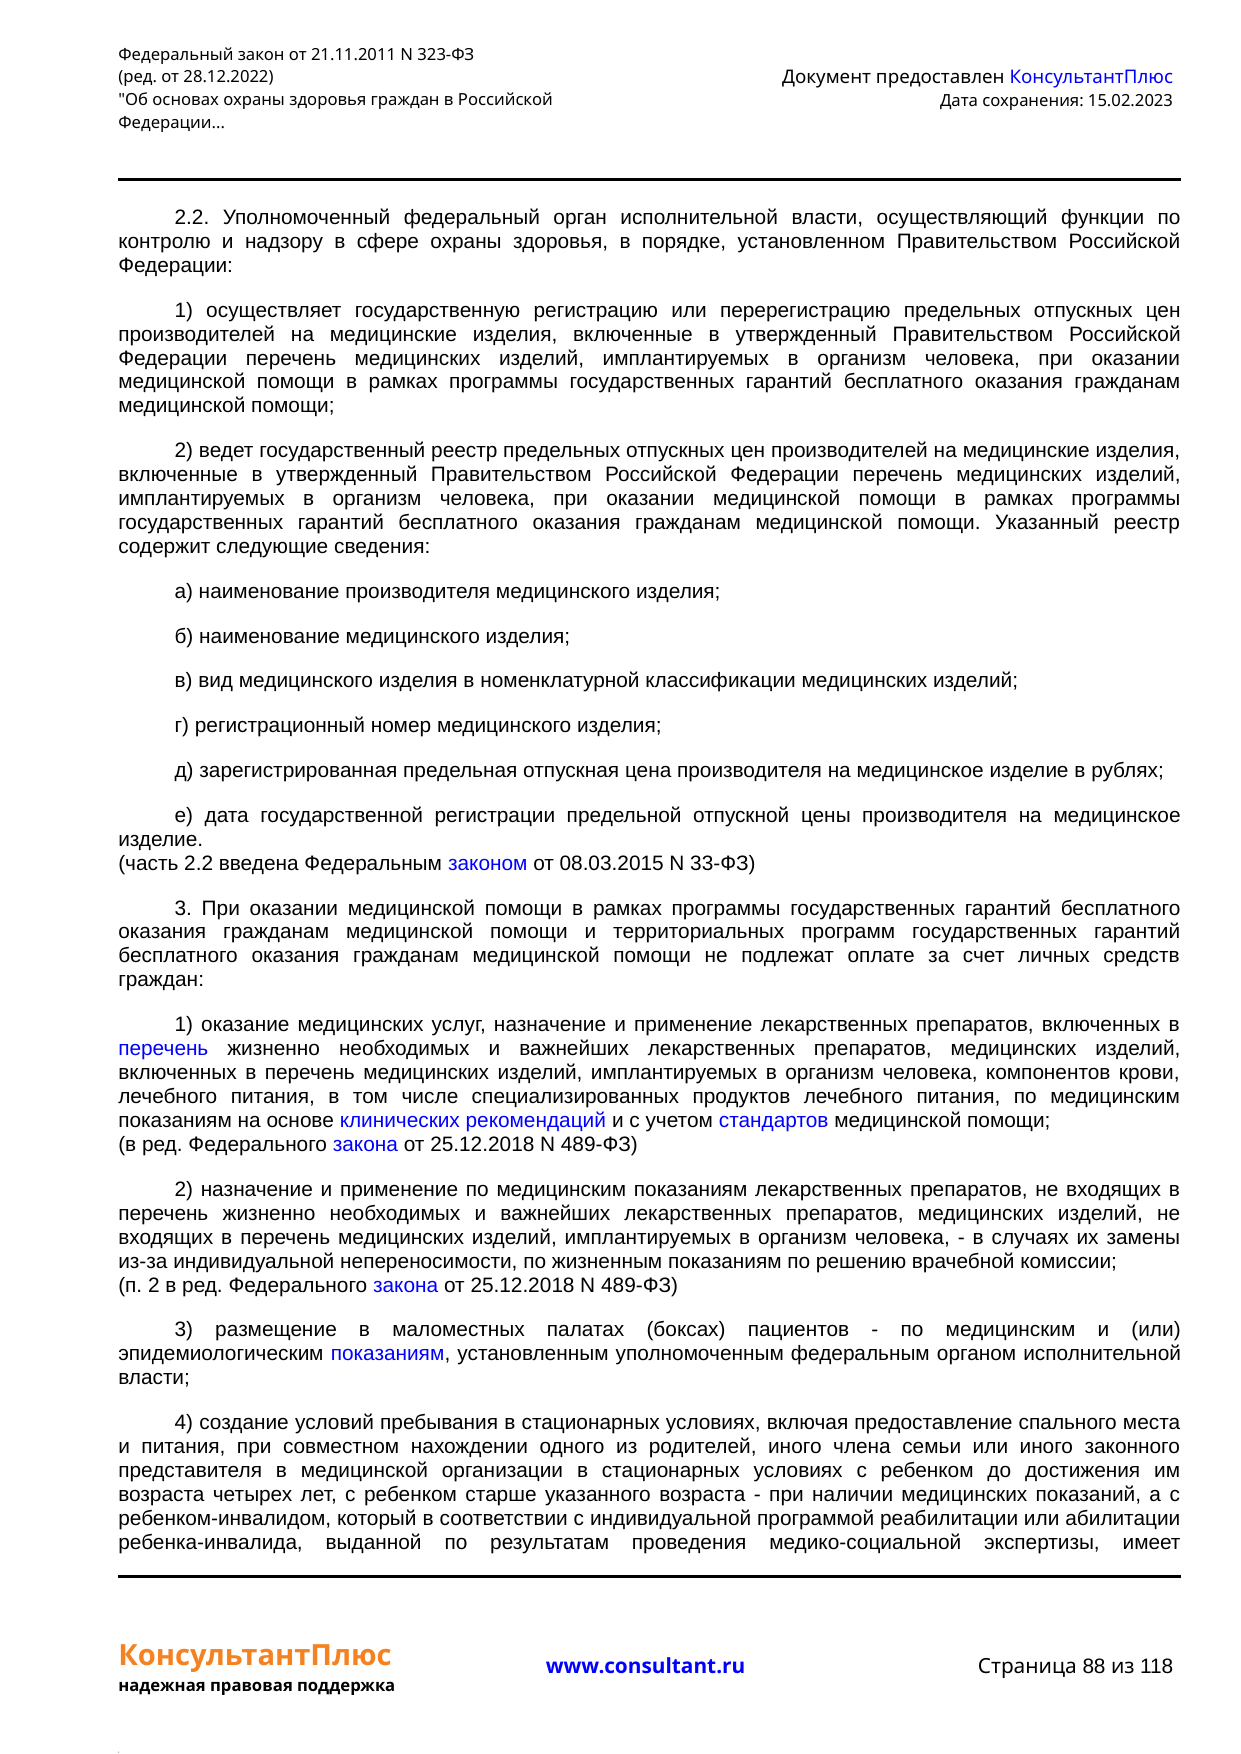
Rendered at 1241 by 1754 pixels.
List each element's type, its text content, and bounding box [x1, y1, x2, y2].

text г) регистрационный номер медицинского изделия; [118, 713, 1181, 737]
text 1) осуществляет государственную регистрацию или перерегистрацию предельных отпускных цен производителей на медицинские изделия, включенные в утвержденный Правительством Российской Федерации перечень медицинских изделий, имплантируемых в организм человека, при оказании медицинской помощи в рамках программы государственных гарантий бесплатного оказания гражданам медицинской помощи; [118, 297, 1181, 417]
text (в ред. Федерального закона от 25.12.2018 N 489-ФЗ) [118, 1132, 1181, 1156]
text 1) оказание медицинских услуг, назначение и применение лекарственных препаратов, включенных в перечень жизненно необходимых и важнейших лекарственных препаратов, медицинских изделий, включенных в перечень медицинских изделий, имплантируемых в организм человека, компонентов крови, лечебного питания, в том числе специализированных продуктов лечебного питания, по медицинским показаниям на основе клинических рекомендаций и с учетом стандартов медицинской помощи; [118, 1012, 1181, 1132]
text б) наименование медицинского изделия; [118, 623, 1181, 647]
text (часть 2.2 введена Федеральным законом от 08.03.2015 N 33-ФЗ) [118, 851, 1181, 874]
text а) наименование производителя медицинского изделия; [118, 579, 1181, 603]
text 2) ведет государственный реестр предельных отпускных цен производителей на медицинские изделия, включенные в утвержденный Правительством Российской Федерации перечень медицинских изделий, имплантируемых в организм человека, при оказании медицинской помощи в рамках программы государственных гарантий бесплатного оказания гражданам медицинской помощи. Указанный реестр содержит следующие сведения: [118, 438, 1181, 558]
text в) вид медицинского изделия в номенклатурной классификации медицинских изделий; [118, 668, 1181, 692]
text 3) размещение в маломестных палатах (боксах) пациентов - по медицинским и (или) эпидемиологическим показаниям, установленным уполномоченным федеральным органом исполнительной власти; [118, 1317, 1181, 1389]
text 2.2. Уполномоченный федеральный орган исполнительной власти, осуществляющий функции по контролю и надзору в сфере охраны здоровья, в порядке, установленном Правительством Российской Федерации: [118, 205, 1181, 277]
text 2) назначение и применение по медицинским показаниям лекарственных препаратов, не входящих в перечень жизненно необходимых и важнейших лекарственных препаратов, медицинских изделий, не входящих в перечень медицинских изделий, имплантируемых в организм человека, - в случаях их замены из-за индивидуальной непереносимости, по жизненным показаниям по решению врачебной комиссии; [118, 1177, 1181, 1272]
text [118, 1410, 1181, 1554]
text д) зарегистрированная предельная отпускная цена производителя на медицинское изделие в рублях; [118, 758, 1181, 782]
text е) дата государственной регистрации предельной отпускной цены производителя на медицинское изделие. [118, 803, 1181, 851]
text 3. При оказании медицинской помощи в рамках программы государственных гарантий бесплатного оказания гражданам медицинской помощи и территориальных программ государственных гарантий бесплатного оказания гражданам медицинской помощи не подлежат оплате за счет личных средств граждан: [118, 895, 1181, 991]
text (п. 2 в ред. Федерального закона от 25.12.2018 N 489-ФЗ) [118, 1272, 1181, 1296]
